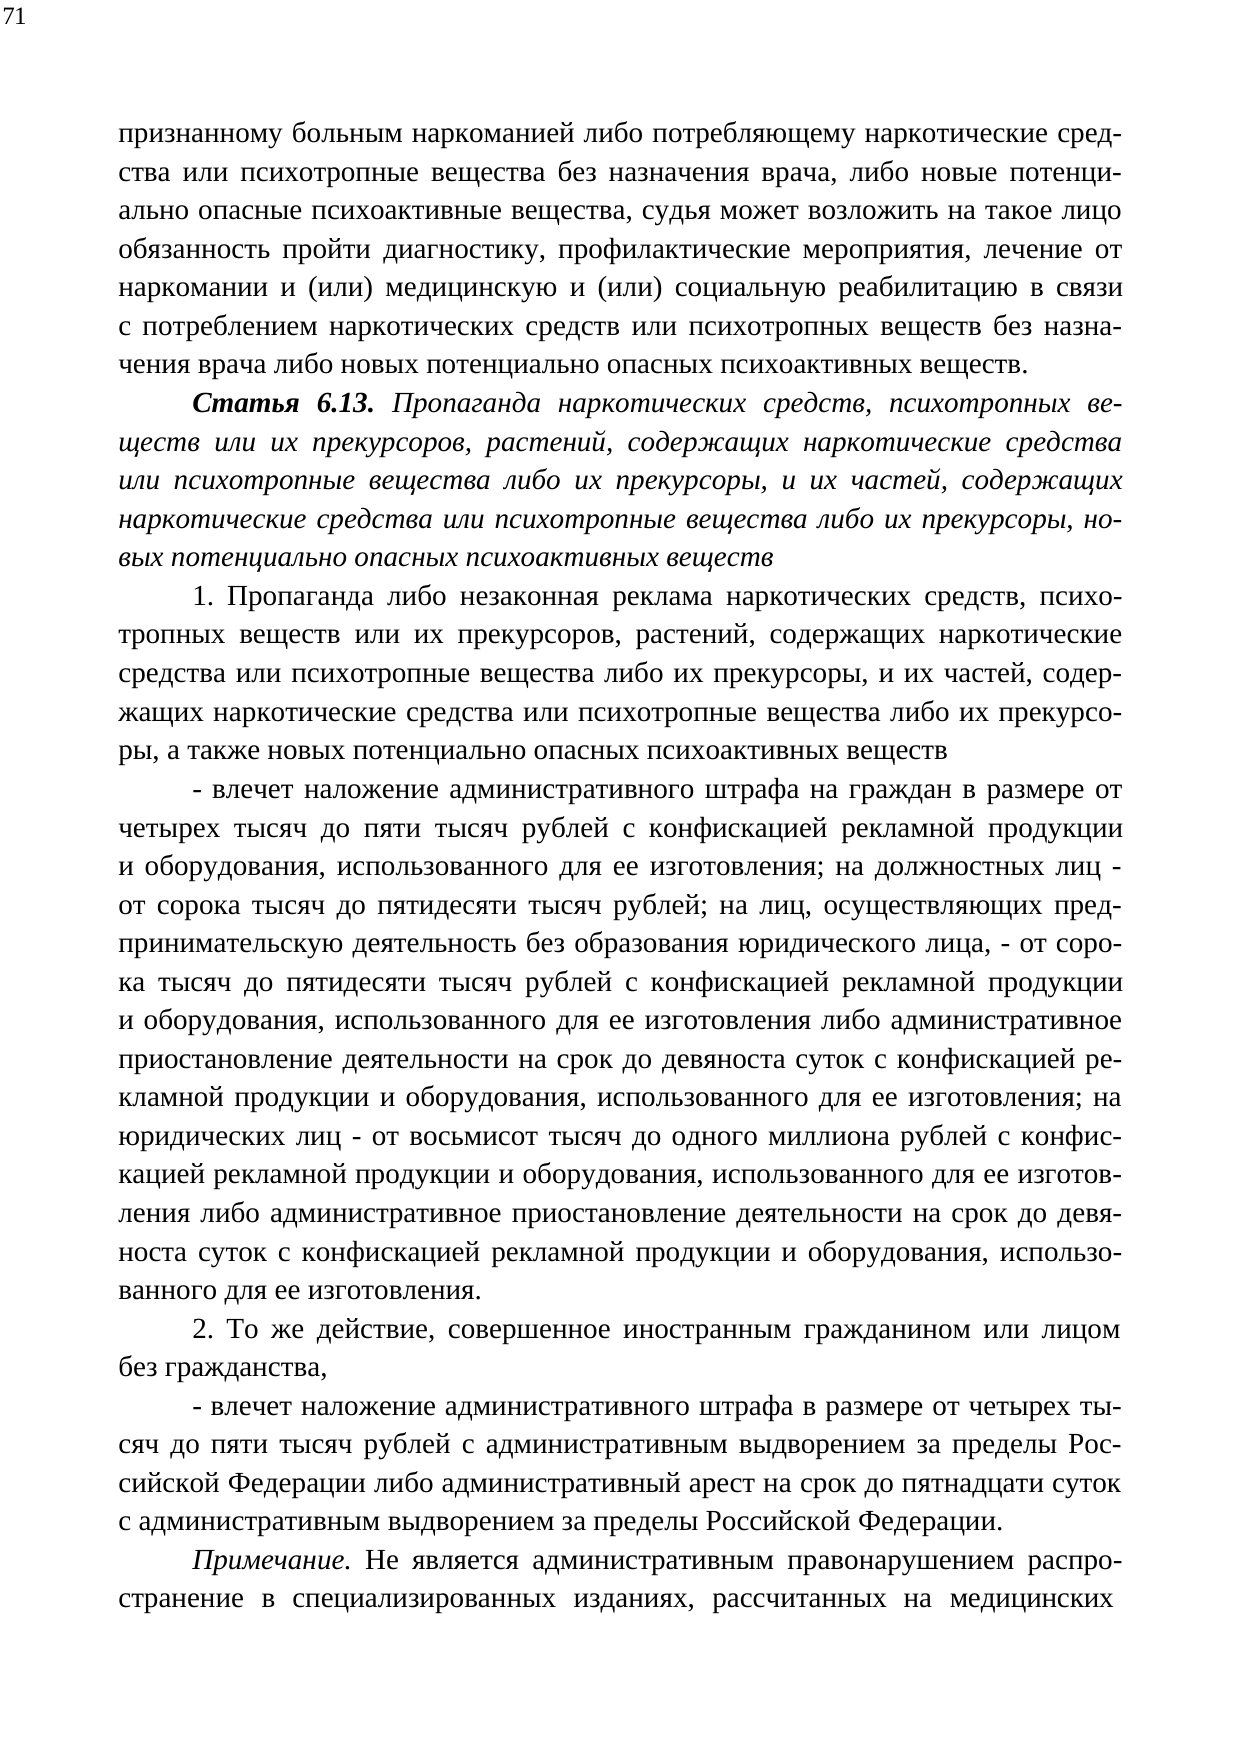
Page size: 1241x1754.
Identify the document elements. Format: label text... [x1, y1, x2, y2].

list Пропаганда либо незаконная реклама наркотических средств, психо- тропных веществ или их прекурсоров, растений, содержащих наркотические средства или психотропные вещества либо их прекурсоры, и их частей, содер- жащих наркотические средства или психотропные вещества либо их прекурсо- ры, а также новых потенциально опасных психоактивных веществ [118, 578, 1123, 766]
text признанному больным наркоманией либо потребляющему наркотические сред- ства или психотропные вещества без назначения врача, либо новые потенци- ально опасные психоактивные вещества, судья может возложить на такое лицо обязанность пройти диагностику, профилактические мероприятия, лечение от наркомании и (или) медицинскую и (или) социальную реабилитацию в связи с потреблением наркотических средств или психотропных веществ без назна- чения врача либо новых потенциально опасных психоактивных веществ. [118, 115, 1123, 380]
list влечет наложение административного штрафа на граждан в размере от четырех тысяч до пяти тысяч рублей с конфискацией рекламной продукции и оборудования, использованного для ее изготовления; на должностных лиц - от сорока тысяч до пятидесяти тысяч рублей; на лиц, осуществляющих пред- принимательскую деятельность без образования юридического лица, - от соро- ка тысяч до пятидесяти тысяч рублей с конфискацией рекламной продукции и оборудования, использованного для ее изготовления либо административное приостановление деятельности на срок до девяноста суток с конфискацией ре- кламной продукции и оборудования, использованного для ее изготовления; на юридических лиц - от восьмисот тысяч до одного миллиона рублей с конфис- кацией рекламной продукции и оборудования, использованного для ее изготов- ления либо административное приостановление деятельности на срок до девя- носта суток с конфискацией рекламной продукции и оборудования, использо- ванного для ее изготовления. [118, 771, 1123, 1306]
text Примечание. Не является административным правонарушением распро- странение в специализированных изданиях, рассчитанных на медицинских [118, 1542, 1123, 1614]
list То же действие, совершенное иностранным гражданином или лицом без гражданства, [118, 1311, 1121, 1383]
list влечет наложение административного штрафа в размере от четырех ты- сяч до пяти тысяч рублей с административным выдворением за пределы Рос- сийской Федерации либо административный арест на срок до пятнадцати суток с административным выдворением за пределы Российской Федерации. [118, 1388, 1123, 1537]
text Статья 6.13. Пропаганда наркотических средств, психотропных ве- ществ или их прекурсоров, растений, содержащих наркотические средства или психотропные вещества либо их прекурсоры, и их частей, содержащих наркотические средства или психотропные вещества либо их прекурсоры, но- вых потенциально опасных психоактивных веществ [118, 385, 1123, 573]
